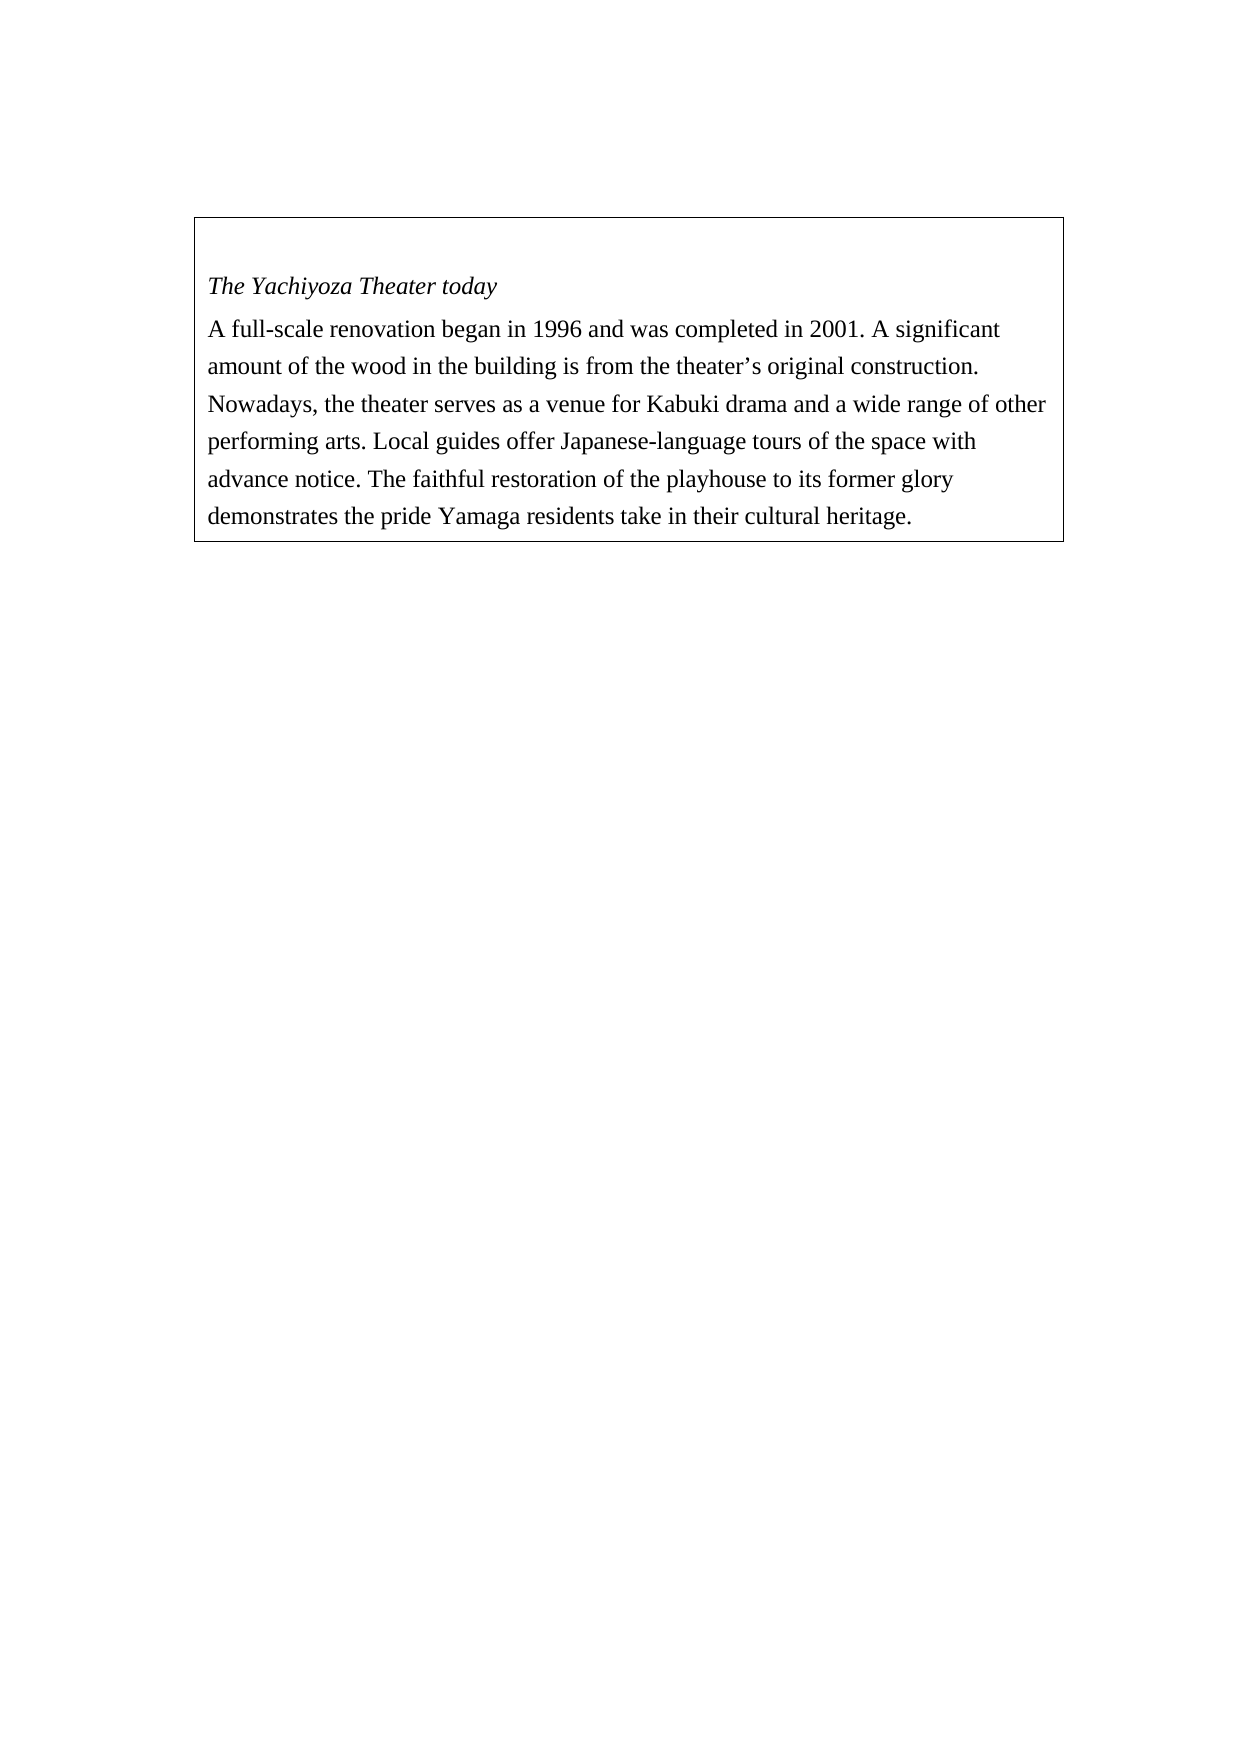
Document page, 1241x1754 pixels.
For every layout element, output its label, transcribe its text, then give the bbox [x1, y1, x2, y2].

text A full-scale renovation began in 1996 and was completed in 2001. A significant amount of the wood in the building is from the theater’s original construction. Nowadays, the theater serves as a venue for Kabuki drama and a wide range of other performing arts. Local guides offer Japanese-language tours of the space with advance notice. The faithful restoration of the playhouse to its former glory demonstrates the pride Yamaga residents take in their cultural heritage. [195, 302, 1063, 541]
text The Yachiyoza Theater today [195, 259, 1063, 302]
